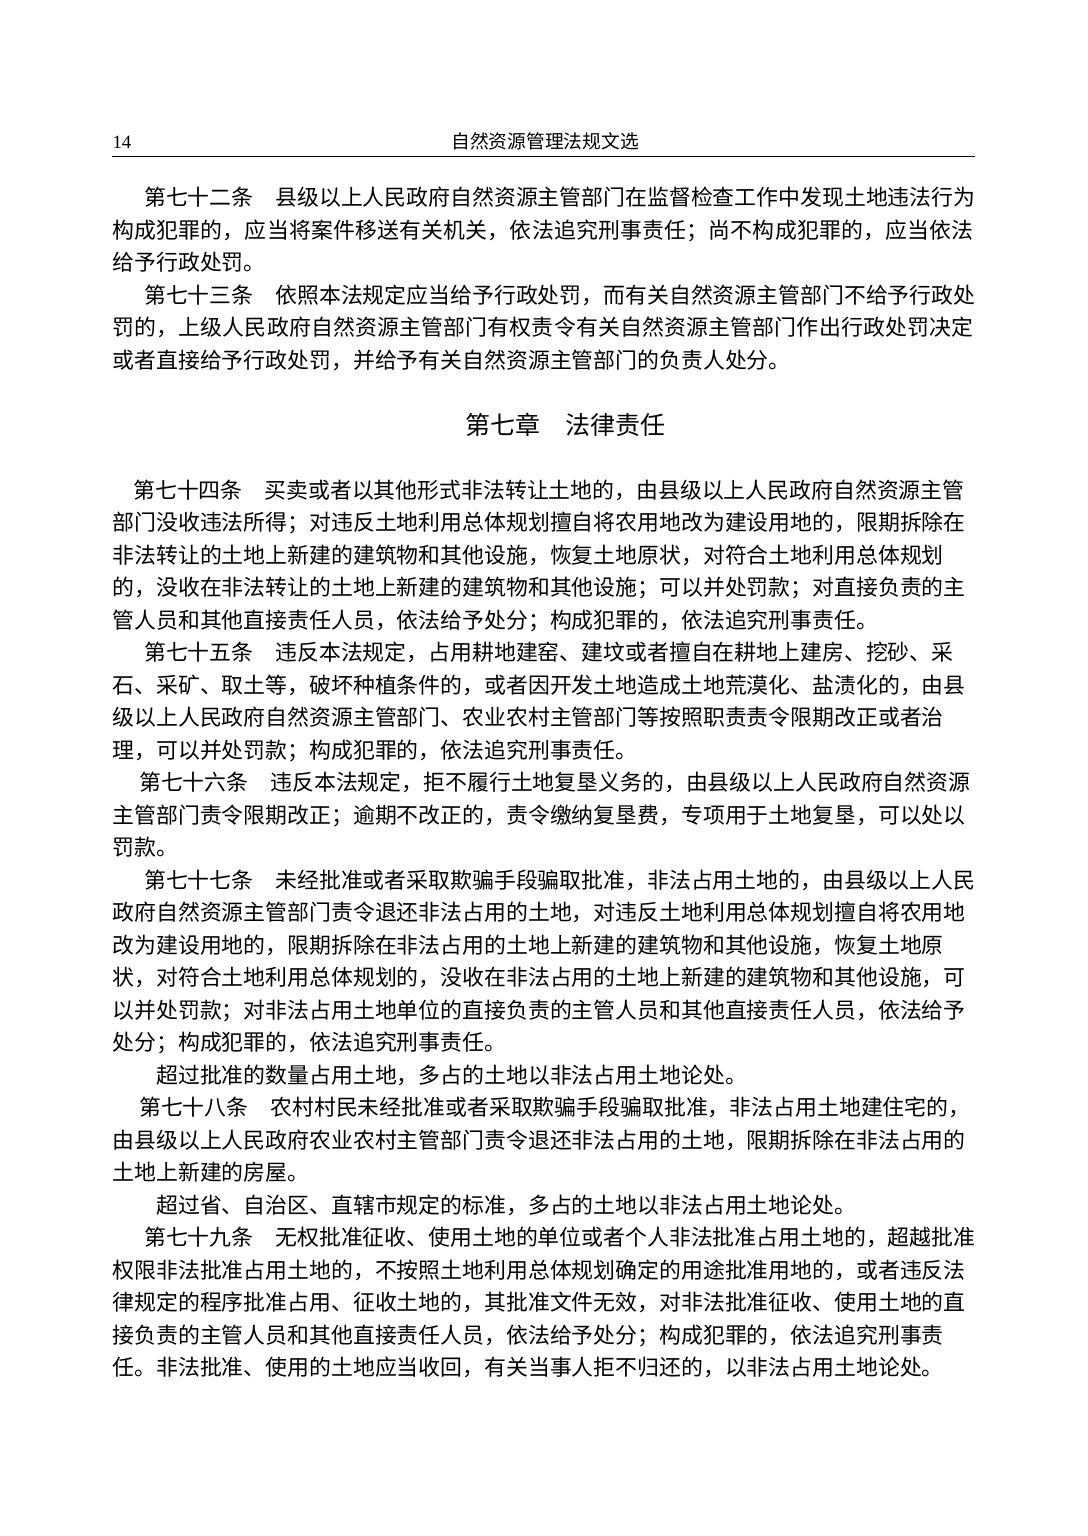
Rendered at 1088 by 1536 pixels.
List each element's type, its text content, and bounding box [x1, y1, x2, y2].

text 第七章 法律责任 [112, 391, 975, 456]
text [112, 472, 975, 1382]
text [112, 180, 975, 375]
